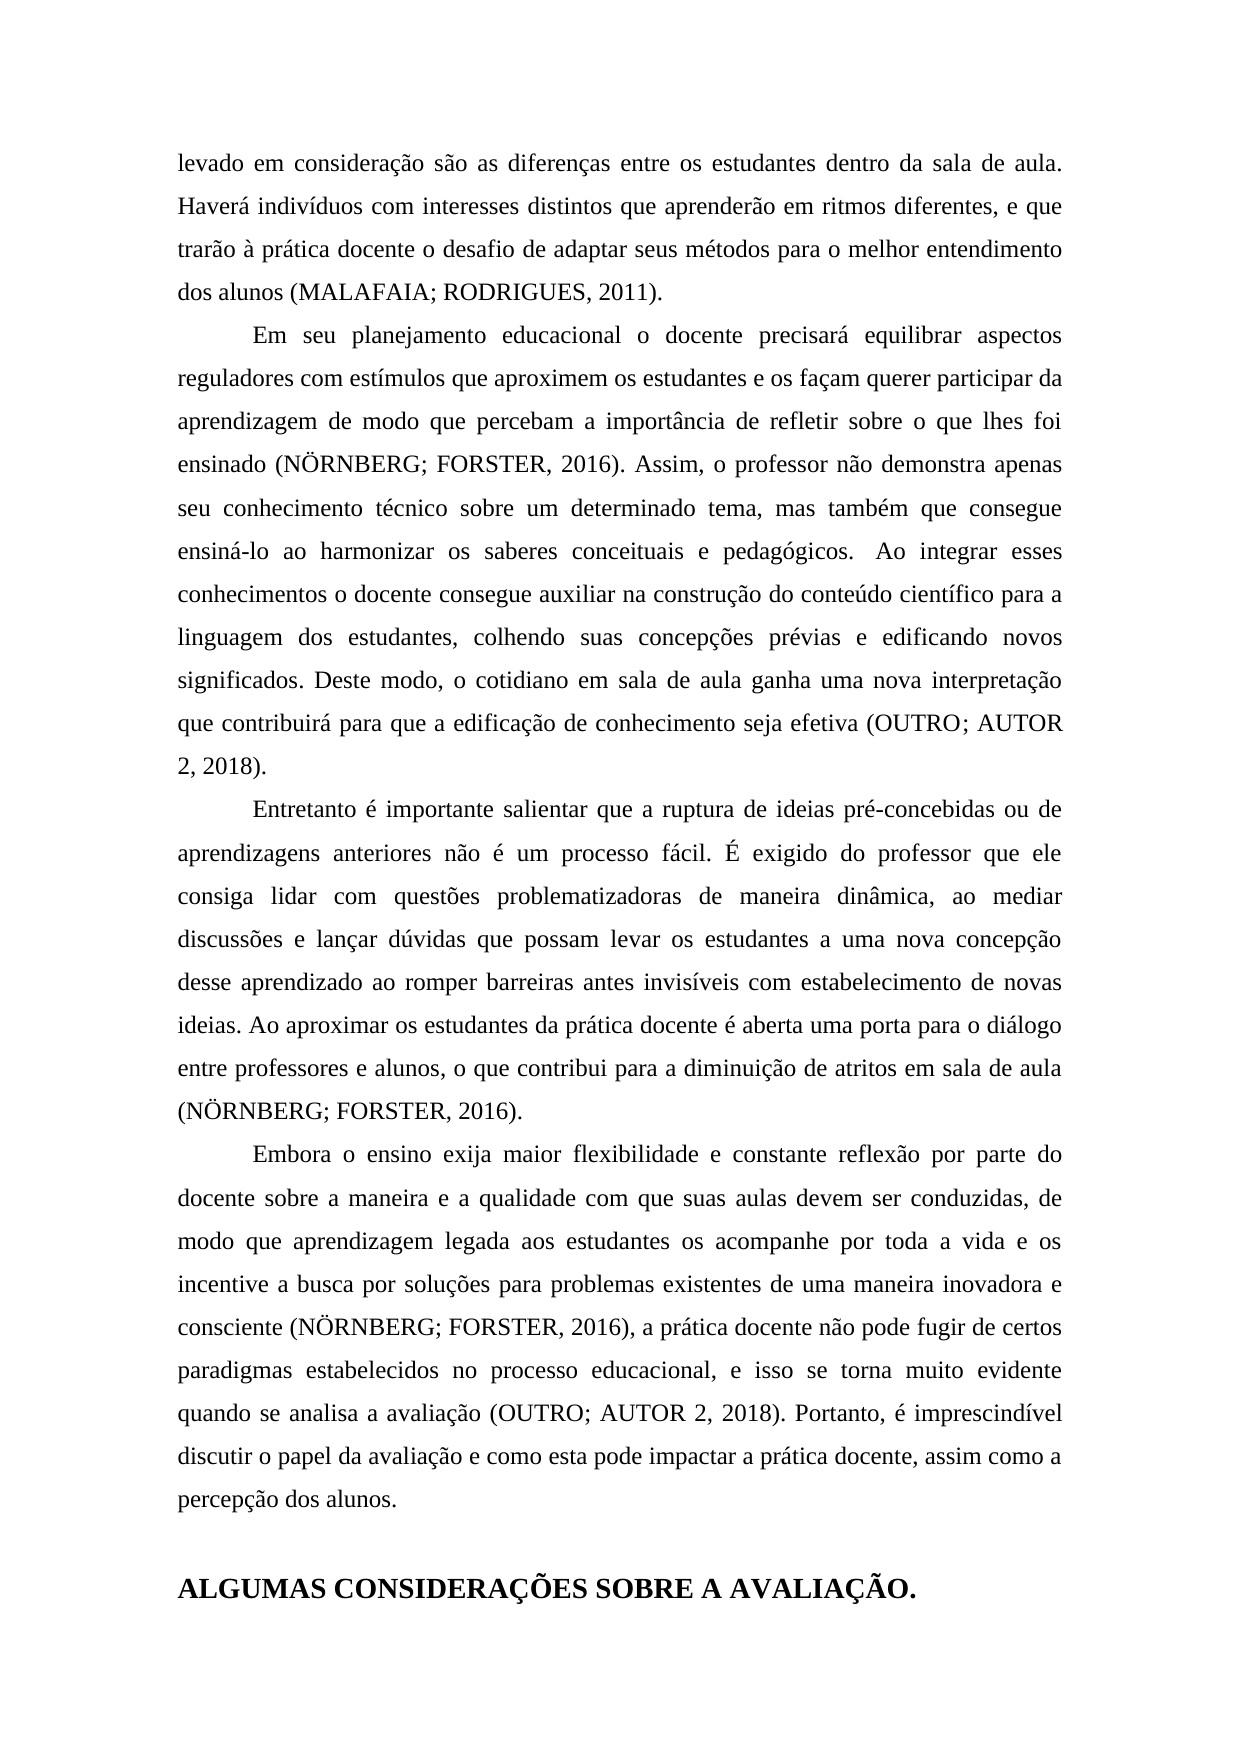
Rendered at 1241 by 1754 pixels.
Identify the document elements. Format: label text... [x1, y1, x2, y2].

text ALGUMAS CONSIDERAÇÕES SOBRE A AVALIAÇÃO. [177, 1571, 1063, 1604]
text Embora o ensino exija maior flexibilidade e constante reflexão por parte do docente sobre a maneira e a qualidade com que suas aulas devem ser conduzidas, de modo que aprendizagem legada aos estudantes os acompanhe por toda a vida e os incentive a busca por soluções para problemas existentes de uma maneira inovadora e consciente (NÖRNBERG; FORSTER, 2016), a prática docente não pode fugir de certos paradigmas estabelecidos no processo educacional, e isso se torna muito evidente quando se analisa a avaliação (OUTRO; AUTOR 2, 2018). Portanto, é imprescindível discutir o papel da avaliação e como esta pode impactar a prática docente, assim como a percepção dos alunos. [177, 1139, 1063, 1441]
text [177, 148, 1063, 306]
text Entretanto é importante salientar que a ruptura de ideias pré-concebidas ou de aprendizagens anteriores não é um processo fácil. É exigido do professor que ele consiga lidar com questões problematizadoras de maneira dinâmica, ao mediar discussões e lançar dúvidas que possam levar os estudantes a uma nova concepção desse aprendizado ao romper barreiras antes invisíveis com estabelecimento de novas ideias. Ao aproximar os estudantes da prática docente é aberta uma porta para o diálogo entre professores e alunos, o que contribui para a diminuição de atritos em sala de aula (NÖRNBERG; FORSTER, 2016). [177, 794, 1063, 1125]
text Em seu planejamento educacional o docente precisará equilibrar aspectos reguladores com estímulos que aproximem os estudantes e os façam querer participar da aprendizagem de modo que percebam a importância de refletir sobre o que lhes foi ensinado (NÖRNBERG; FORSTER, 2016). Assim, o professor não demonstra apenas seu conhecimento técnico sobre um determinado tema, mas também que consegue ensiná-lo ao harmonizar os saberes conceituais e pedagógicos. Ao integrar esses conhecimentos o docente consegue auxiliar na construção do conteúdo científico para a linguagem dos estudantes, colhendo suas concepções prévias e edificando novos significados. Deste modo, o cotidiano em sala de aula ganha uma nova interpretação que contribuirá para que a edificação de conhecimento seja efetiva (OUTRO; AUTOR 2, 2018). [177, 320, 1063, 780]
